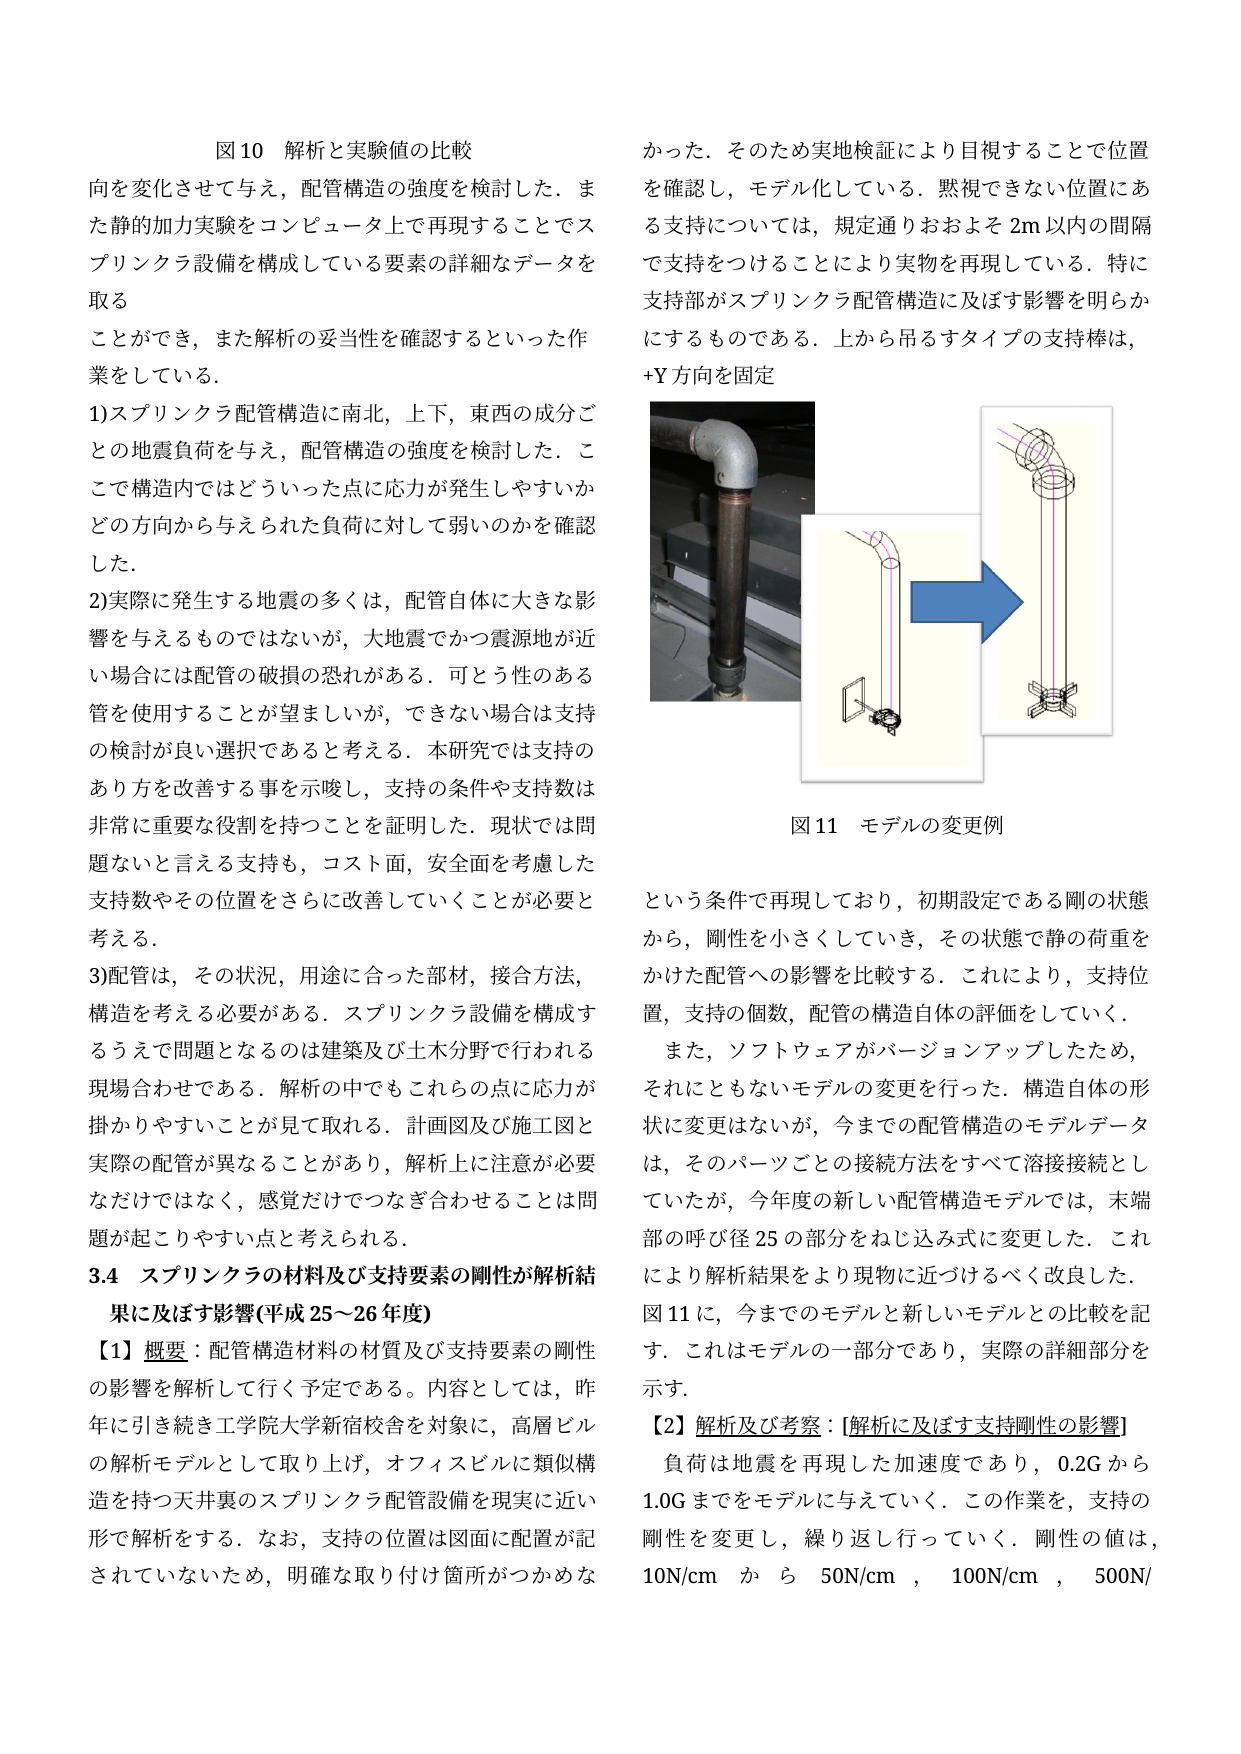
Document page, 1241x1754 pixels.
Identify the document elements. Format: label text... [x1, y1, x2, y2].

text 【2】解析及び考察：[解析に及ぼす支持剛性の影響] [642, 1406, 1152, 1443]
text 1)スプリンクラ配管構造に南北，上下，東西の成分ごとの地震負荷を与え，配管構造の強度を検討した．ここで構造内ではどういった点に応力が発生しやすいか，どの方向から与えられた負荷に対して弱いのかを確認した． [89, 393, 598, 581]
text 【1】概要：配管構造材料の材質及び支持要素の剛性の影響を解析して行く予定である。内容としては，昨年に引き続き工学院大学新宿校舎を対象に，高層ビルの解析モデルとして取り上げ，オフィスビルに類似構造を持つ天井裏のスプリンクラ配管設備を現実に近い形で解析をする．なお，支持の位置は図面に配置が記されていないため，明確な取り付け箇所がつかめなかった．そのため実地検証により目視することで位置を確認し，モデル化している．黙視できない位置にある支持については，規定通りおおよそ2m以内の間隔で支持をつけることにより実物を再現している．特に支持部がスプリンクラ配管構造に及ぼす影響を明らかにするものである．上から吊るすタイプの支持棒は，+Y方向を固定 [642, 131, 1152, 393]
text 図10 解析と実験値の比較 [89, 131, 598, 168]
text 業をしている． [89, 356, 598, 393]
text 2)実際に発生する地震の多くは，配管自体に大きな影響を与えるものではないが，大地震でかつ震源地が近い場合には配管の破損の恐れがある．可とう性のある管を使用することが望ましいが，できない場合は支持の検討が良い選択であると考える．本研究では支持のあり方を改善する事を示唆し，支持の条件や支持数は非常に重要な役割を持つことを証明した．現状では問題ないと言える支持も，コスト面，安全面を考慮した支持数やその位置をさらに改善していくことが必要と考える． [89, 581, 598, 956]
text また，ソフトウェアがバージョンアップしたため，それにともないモデルの変更を行った．構造自体の形状に変更はないが，今までの配管構造のモデルデータは，そのパーツごとの接続方法をすべて溶接接続としていたが，今年度の新しい配管構造モデルでは，末端部の呼び径25の部分をねじ込み式に変更した．これにより解析結果をより現物に近づけるべく改良した．図11に，今までのモデルと新しいモデルとの比較を記す．これはモデルの一部分であり，実際の詳細部分を示す． [642, 1031, 1152, 1406]
text 【1】概要：配管構造材料の材質及び支持要素の剛性の影響を解析して行く予定である。内容としては，昨年に引き続き工学院大学新宿校舎を対象に，高層ビルの解析モデルとして取り上げ，オフィスビルに類似構造を持つ天井裏のスプリンクラ配管設備を現実に近い形で解析をする．なお，支持の位置は図面に配置が記されていないため，明確な取り付け箇所がつかめなかった．そのため実地検証により目視することで位置を確認し，モデル化している．黙視できない位置にある支持については，規定通りおおよそ2m以内の間隔で支持をつけることにより実物を再現している．特に支持部がスプリンクラ配管構造に及ぼす影響を明らかにするものである．上から吊るすタイプの支持棒は，+Y方向を固定 [89, 1331, 598, 1593]
text 向を変化させて与え，配管構造の強度を検討した．また静的加力実験をコンピュータ上で再現することでスプリンクラ設備を構成している要素の詳細なデータを取る [89, 168, 598, 318]
text という条件で再現しており，初期設定である剛の状態から，剛性を小さくしていき，その状態で静の荷重をかけた配管への影響を比較する．これにより，支持位置，支持の個数，配管の構造自体の評価をしていく． [642, 881, 1152, 1031]
text 3)配管は，その状況，用途に合った部材，接合方法，構造を考える必要がある．スプリンクラ設備を構成するうえで問題となるのは建築及び土木分野で行われる現場合わせである．解析の中でもこれらの点に応力が掛かりやすいことが見て取れる．計画図及び施工図と実際の配管が異なることがあり，解析上に注意が必要なだけではなく，感覚だけでつなぎ合わせることは問題が起こりやすい点と考えられる． [89, 956, 598, 1256]
text 図11 モデルの変更例 [642, 806, 1152, 843]
text ことができ，また解析の妥当性を確認するといった作 [89, 318, 598, 356]
picture [642, 393, 1127, 795]
text 3.4 スプリンクラの材料及び支持要素の剛性が解析結果に及ぼす影響(平成25～26年度) [89, 1256, 598, 1331]
